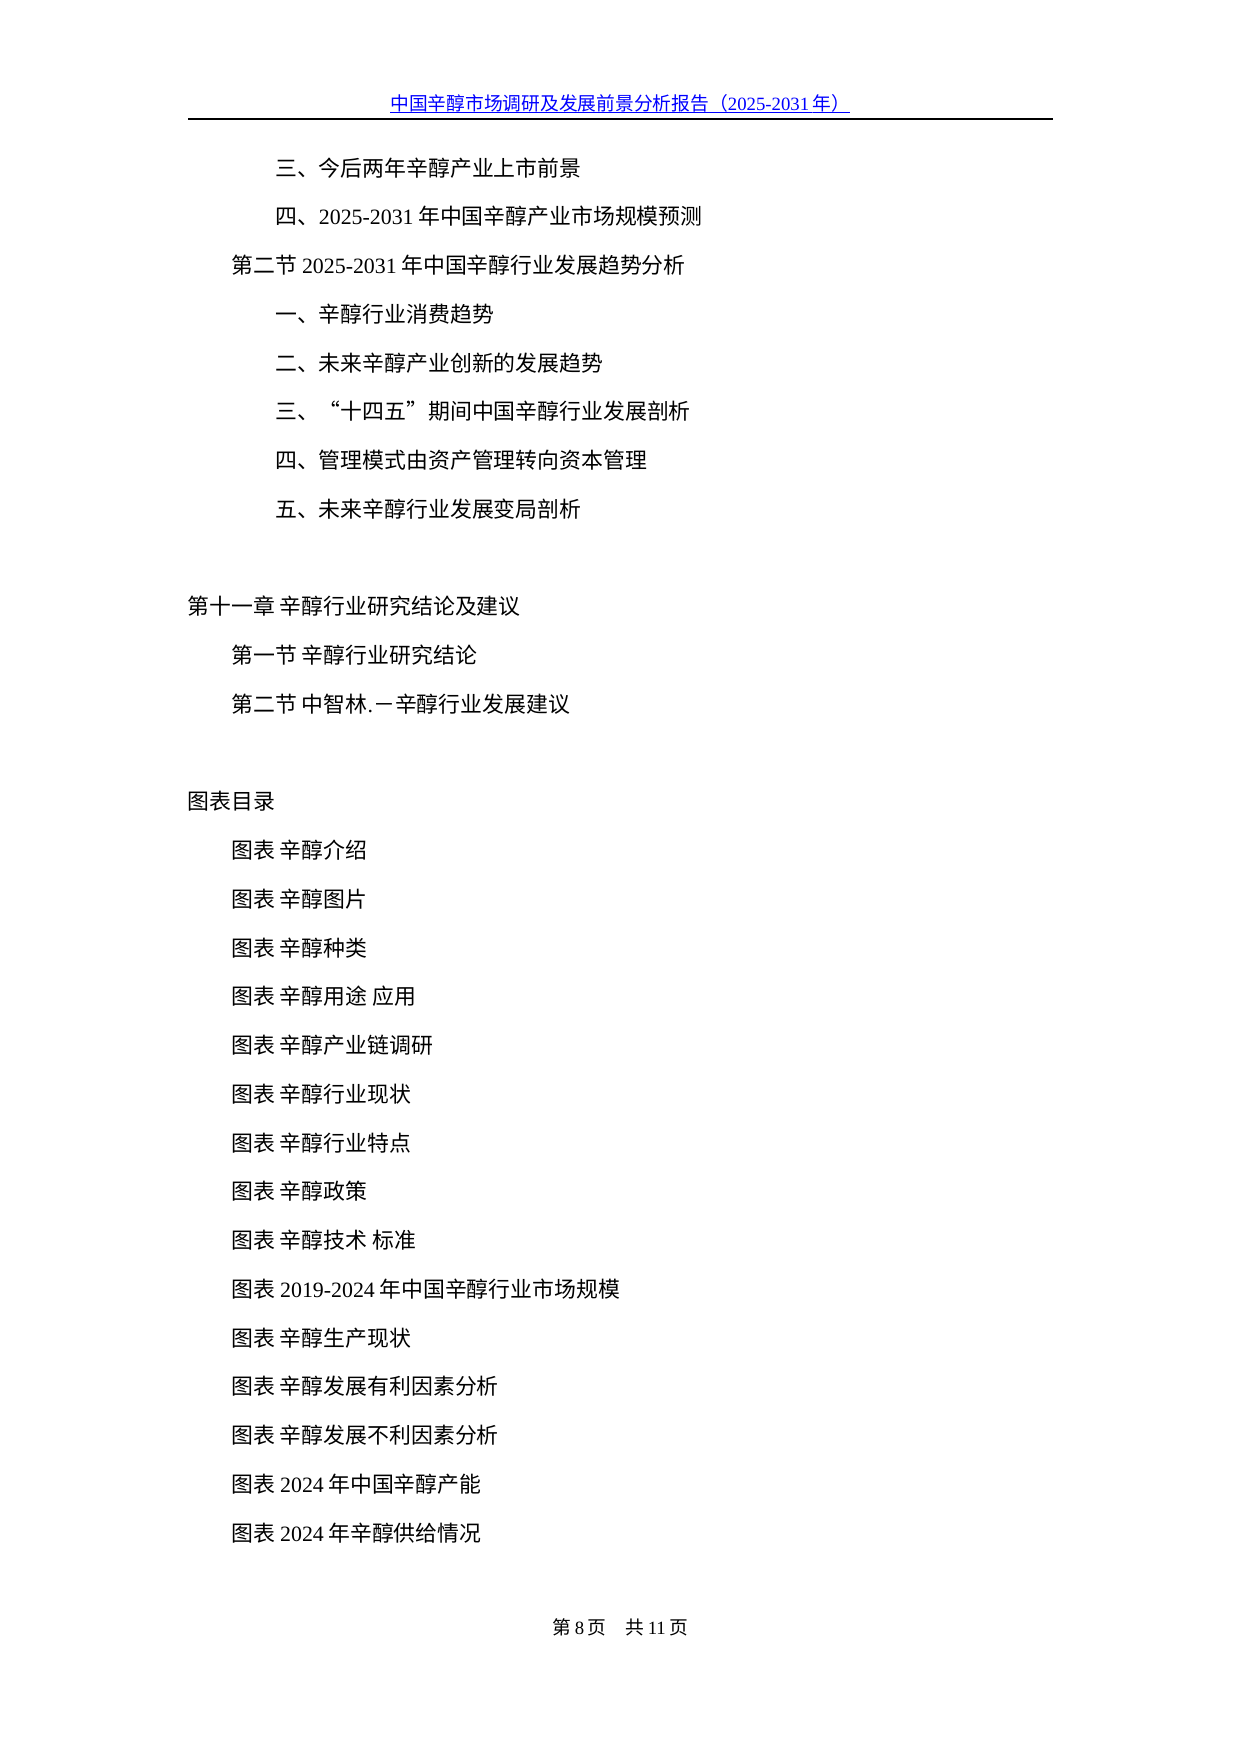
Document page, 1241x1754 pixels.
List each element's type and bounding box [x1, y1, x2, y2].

text [187, 150, 1053, 1548]
